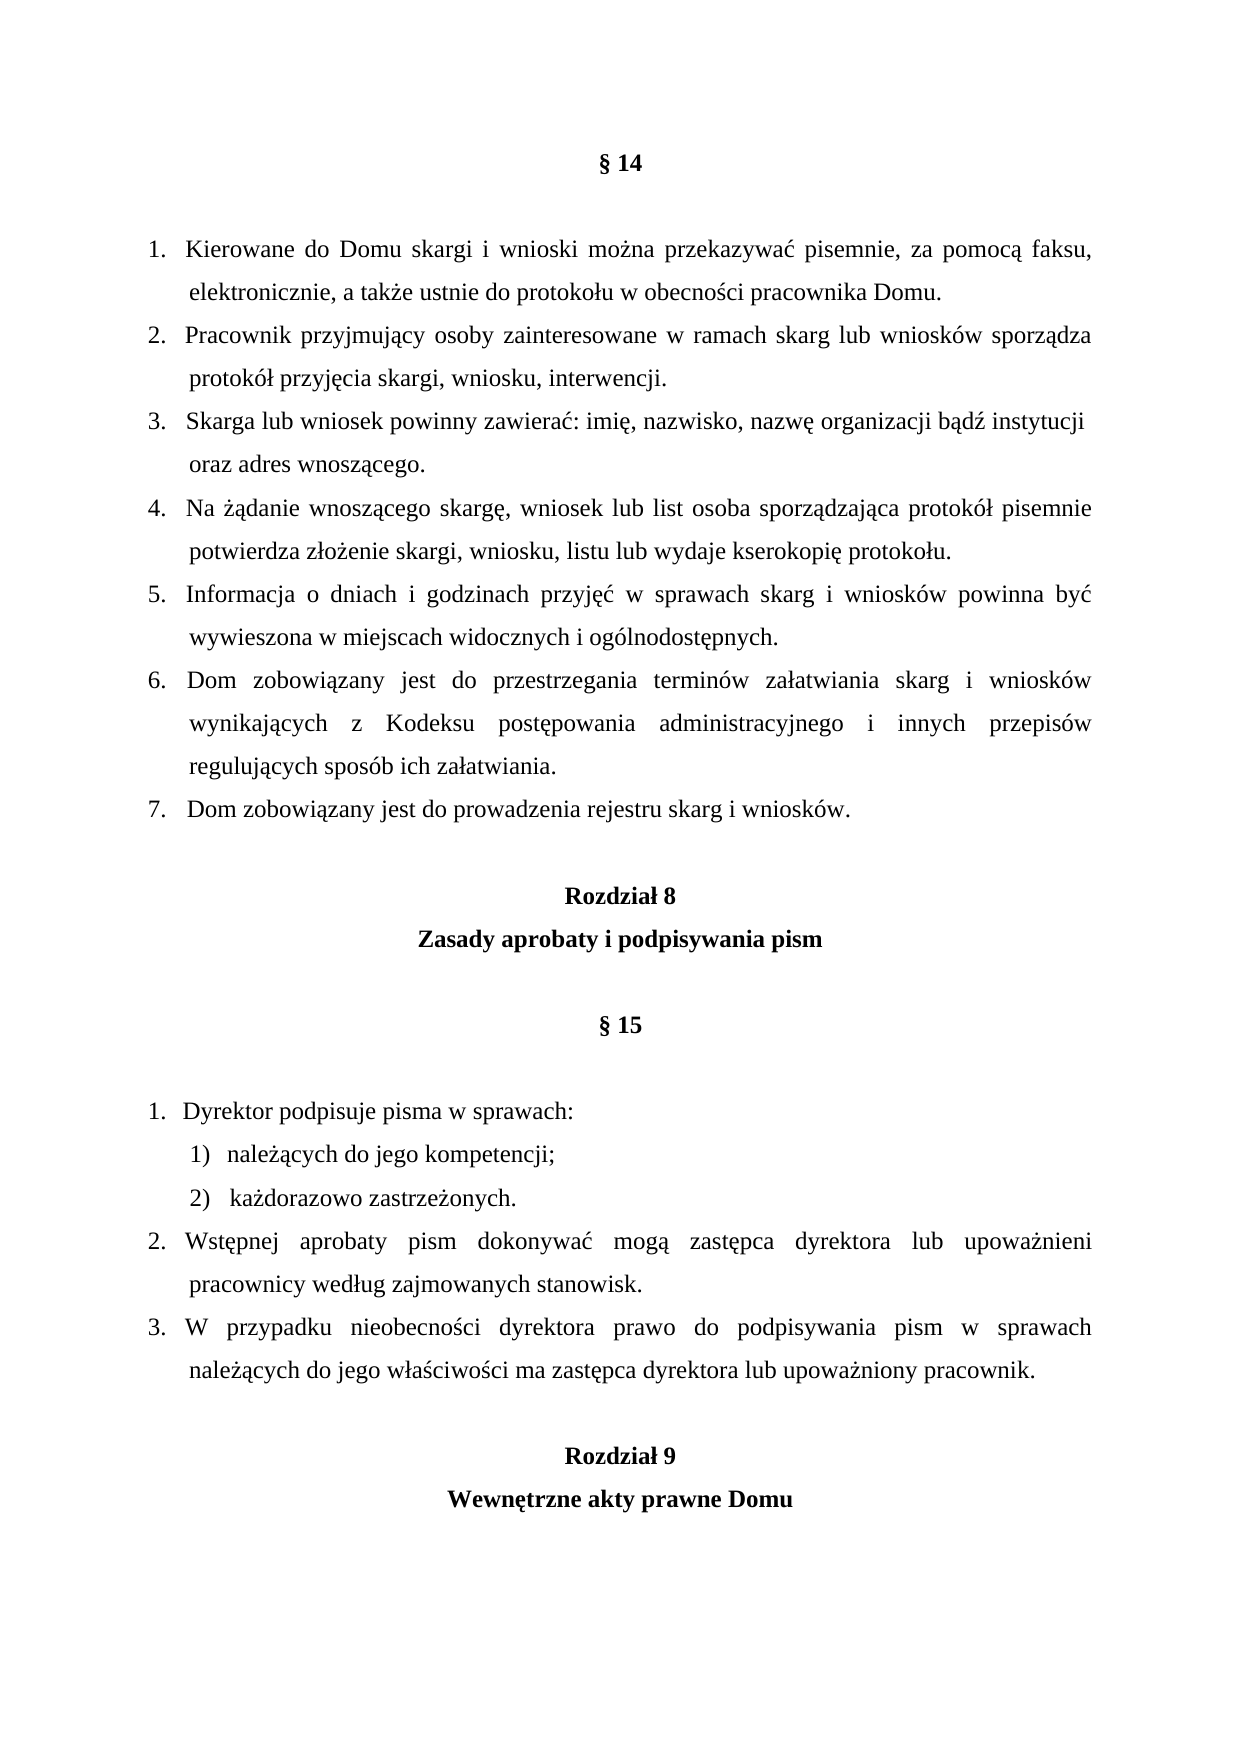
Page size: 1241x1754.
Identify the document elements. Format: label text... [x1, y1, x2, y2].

list należących do jego kompetencji; [148, 1139, 1093, 1168]
text Rozdział 9 [148, 1441, 1093, 1470]
text Zasady aprobaty i podpisywania pism [148, 924, 1093, 953]
list Dom zobowiązany jest do przestrzegania terminów załatwiania skarg i wniosków wynikających z Kodeksu postępowania administracyjnego i innych przepisów regulujących sposób ich załatwiania. [148, 665, 1093, 780]
list Pracownik przyjmujący osoby zainteresowane w ramach skarg lub wniosków sporządza protokół przyjęcia skargi, wniosku, interwencji. [148, 320, 1093, 392]
text Rozdział 8 [148, 881, 1093, 909]
list Na żądanie wnoszącego skargę, wniosek lub list osoba sporządzająca protokół pisemnie potwierdza złożenie skargi, wniosku, listu lub wydaje kserokopię protokołu. [148, 493, 1093, 564]
subtitle § 15 [148, 1010, 1093, 1039]
list Kierowane do Domu skargi i wnioski można przekazywać pisemnie, za pomocą faksu, elektronicznie, a także ustnie do protokołu w obecności pracownika Domu. [148, 234, 1093, 306]
list W przypadku nieobecności dyrektora prawo do podpisywania pism w sprawach należących do jego właściwości ma zastępca dyrektora lub upoważniony pracownik. [148, 1312, 1093, 1384]
list każdorazowo zastrzeżonych. [148, 1183, 1093, 1211]
list Informacja o dniach i godzinach przyjęć w sprawach skarg i wniosków powinna być wywieszona w miejscach widocznych i ogólnodostępnych. [148, 579, 1093, 651]
list Dom zobowiązany jest do prowadzenia rejestru skarg i wniosków. [148, 794, 1093, 823]
list Wstępnej aprobaty pism dokonywać mogą zastępca dyrektora lub upoważnieni pracownicy według zajmowanych stanowisk. [148, 1226, 1093, 1298]
subtitle § 14 [148, 148, 1093, 176]
list Skarga lub wniosek powinny zawierać: imię, nazwisko, nazwę organizacji bądź instytucji oraz adres wnoszącego. [148, 406, 1093, 478]
list Dyrektor podpisuje pisma w sprawach: [148, 1096, 1093, 1125]
text Wewnętrzne akty prawne Domu [148, 1484, 1093, 1513]
